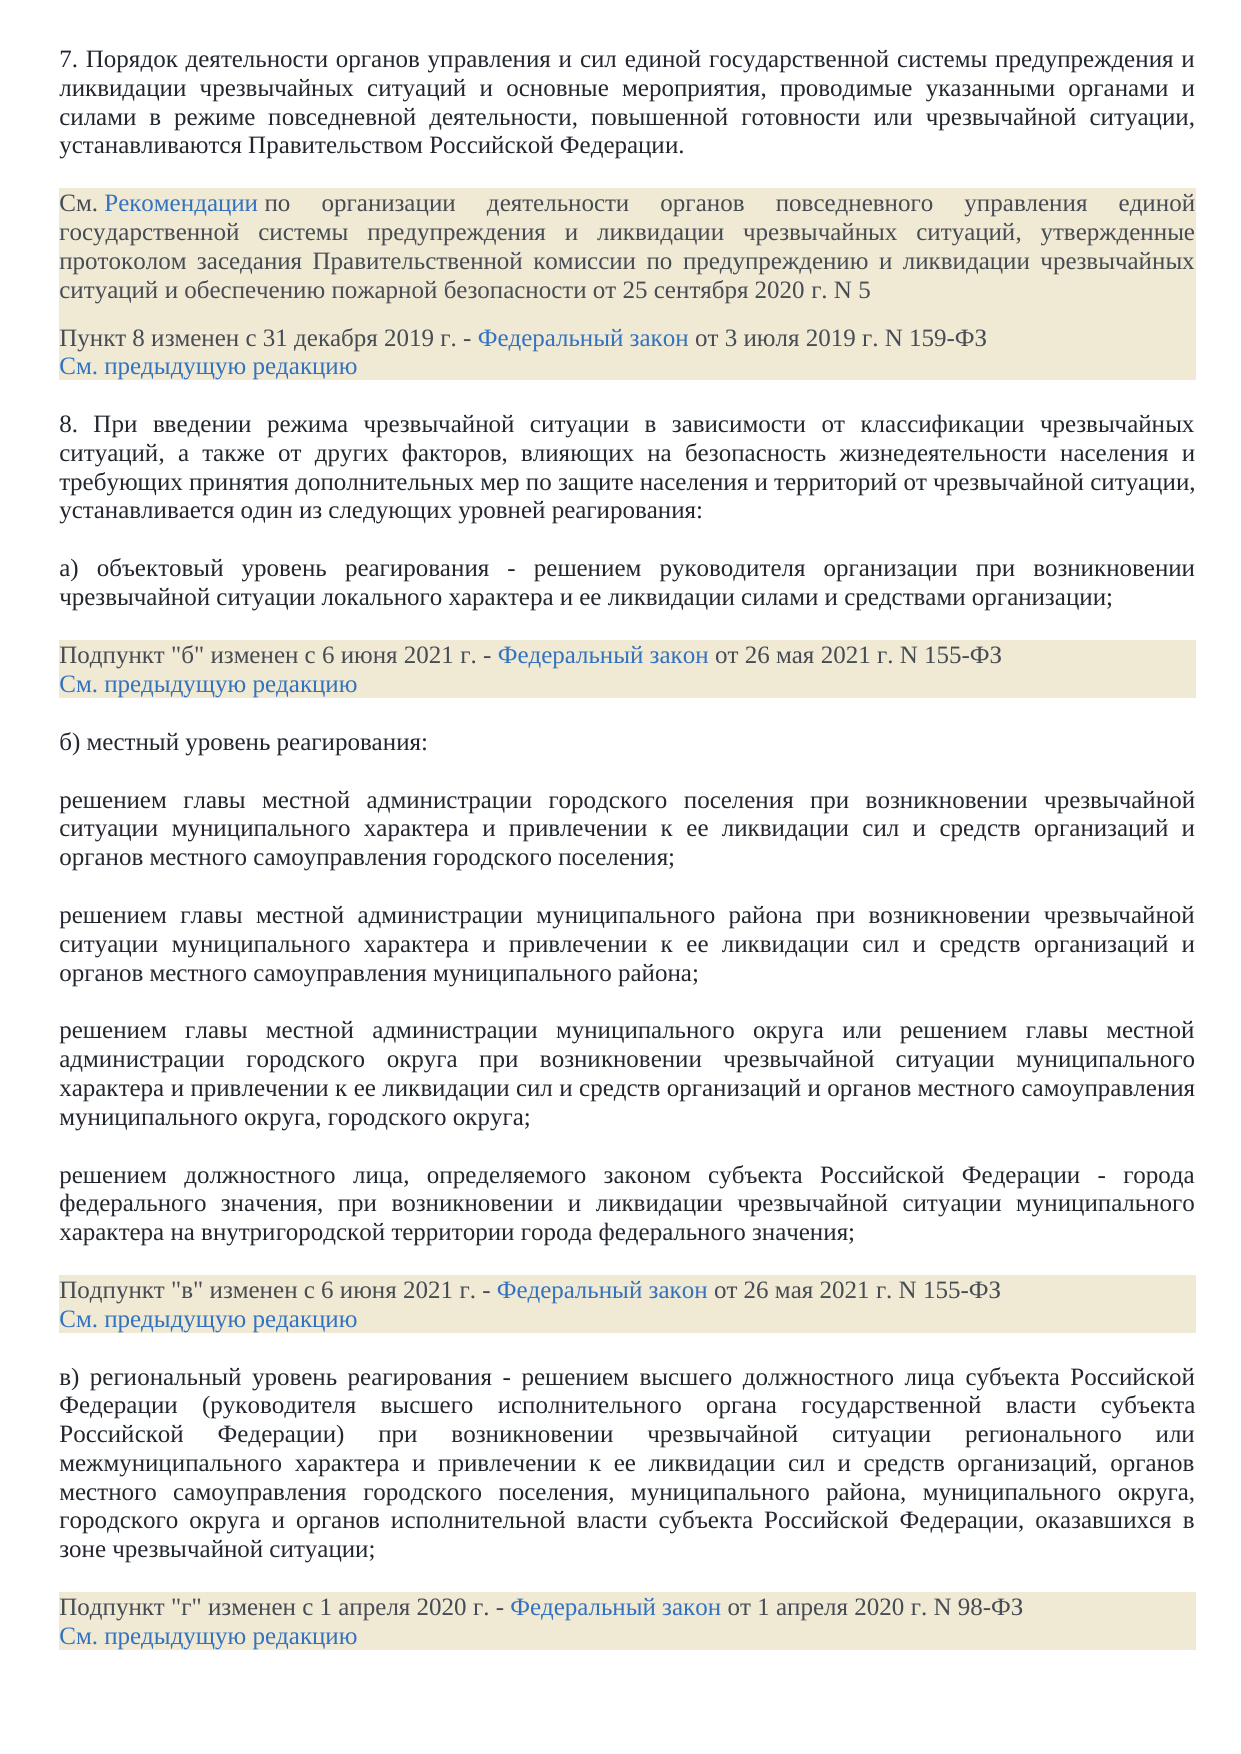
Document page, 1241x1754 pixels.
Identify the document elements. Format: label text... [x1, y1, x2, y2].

text Подпункт "б" изменен с 6 июня 2021 г. - Федеральный закон от 26 мая 2021 г. N 155-ФЗ [59, 640, 1196, 669]
text Подпункт "г" изменен с 1 апреля 2020 г. - Федеральный закон от 1 апреля 2020 г. N 98-ФЗ [59, 1592, 1196, 1621]
text решением главы местной администрации городского поселения при возникновении чрезвычайной ситуации муниципального характера и привлечении к ее ликвидации сил и средств организаций и органов местного самоуправления городского поселения; [59, 785, 1196, 871]
text б) местный уровень реагирования: [59, 727, 1196, 756]
text решением главы местной администрации муниципального района при возникновении чрезвычайной ситуации муниципального характера и привлечении к ее ликвидации сил и средств организаций и органов местного самоуправления муниципального района; [59, 900, 1196, 986]
text а) объектовый уровень реагирования - решением руководителя организации при возникновении чрезвычайной ситуации локального характера и ее ликвидации силами и средствами организации; [59, 553, 1196, 611]
text См. Рекомендации по организации деятельности органов повседневного управления единой государственной системы предупреждения и ликвидации чрезвычайных ситуаций, утвержденные протоколом заседания Правительственной комиссии по предупреждению и ликвидации чрезвычайных ситуаций и обеспечению пожарной безопасности от 25 сентября 2020 г. N 5 [59, 188, 1196, 303]
text Подпункт "в" изменен с 6 июня 2021 г. - Федеральный закон от 26 мая 2021 г. N 155-ФЗ [59, 1275, 1196, 1304]
text См. предыдущую редакцию [59, 351, 1196, 380]
text 7. Порядок деятельности органов управления и сил единой государственной системы предупреждения и ликвидации чрезвычайных ситуаций и основные мероприятия, проводимые указанными органами и силами в режиме повседневной деятельности, повышенной готовности или чрезвычайной ситуации, устанавливаются Правительством Российской Федерации. [59, 44, 1196, 159]
text решением главы местной администрации муниципального округа или решением главы местной администрации городского округа при возникновении чрезвычайной ситуации муниципального характера и привлечении к ее ликвидации сил и средств организаций и органов местного самоуправления муниципального округа, городского округа; [59, 1016, 1196, 1131]
text 8. При введении режима чрезвычайной ситуации в зависимости от классификации чрезвычайных ситуаций, а также от других факторов, влияющих на безопасность жизнедеятельности населения и требующих принятия дополнительных мер по защите населения и территорий от чрезвычайной ситуации, устанавливается один из следующих уровней реагирования: [59, 409, 1196, 524]
text См. предыдущую редакцию [59, 1621, 1196, 1650]
text См. предыдущую редакцию [59, 669, 1196, 698]
text в) региональный уровень реагирования - решением высшего должностного лица субъекта Российской Федерации (руководителя высшего исполнительного органа государственной власти субъекта Российской Федерации) при возникновении чрезвычайной ситуации регионального или межмуниципального характера и привлечении к ее ликвидации сил и средств организаций, органов местного самоуправления городского поселения, муниципального района, муниципального округа, городского округа и органов исполнительной власти субъекта Российской Федерации, оказавшихся в зоне чрезвычайной ситуации; [59, 1362, 1196, 1563]
text Пункт 8 изменен с 31 декабря 2019 г. - Федеральный закон от 3 июля 2019 г. N 159-ФЗ [59, 323, 1196, 351]
text См. предыдущую редакцию [59, 1304, 1196, 1333]
text решением должностного лица, определяемого законом субъекта Российской Федерации - города федерального значения, при возникновении и ликвидации чрезвычайной ситуации муниципального характера на внутригородской территории города федерального значения; [59, 1160, 1196, 1246]
